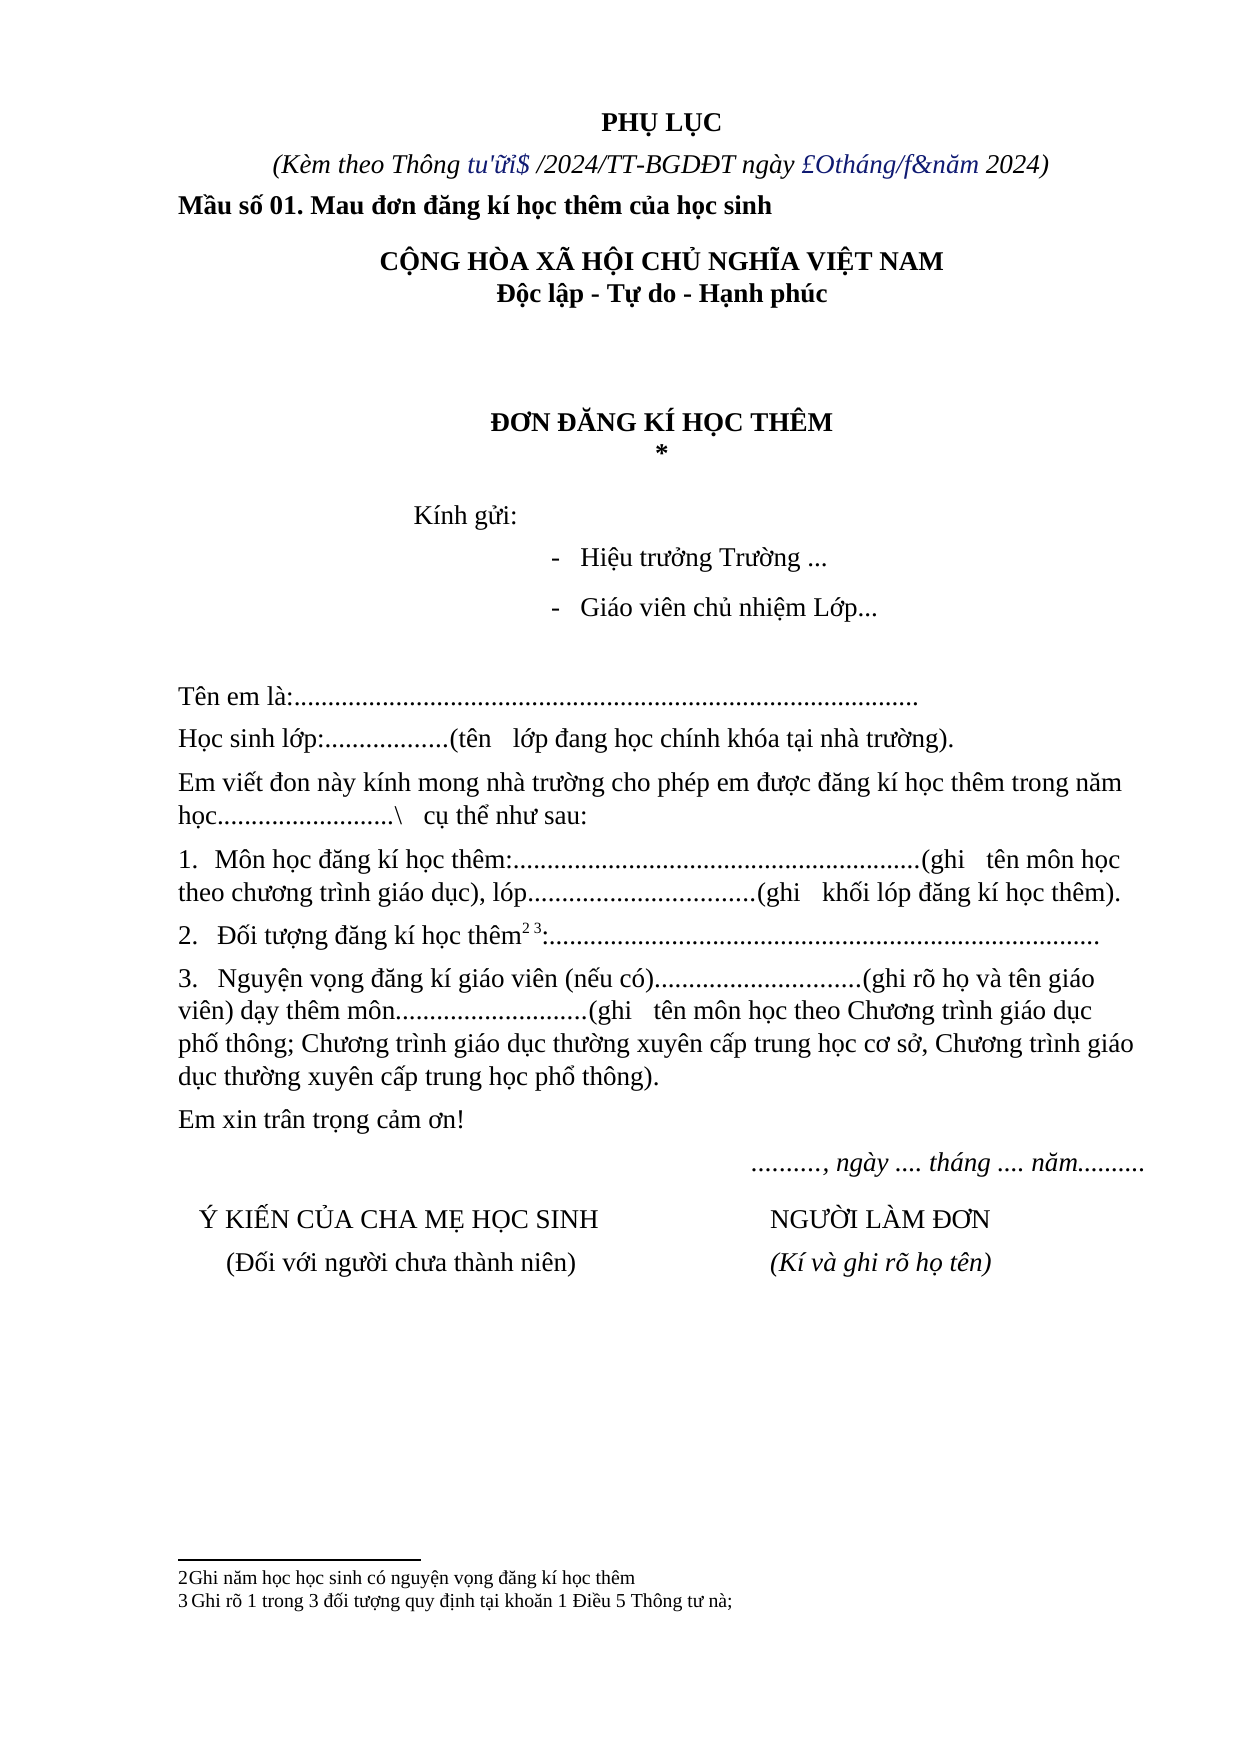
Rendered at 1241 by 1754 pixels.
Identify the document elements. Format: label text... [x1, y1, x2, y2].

list Giáo viên chủ nhiệm Lớp... [551, 591, 1146, 622]
text Tên em là: [178, 680, 1146, 711]
list Hiệu trưởng Trường ... [551, 541, 1146, 572]
text theo chương trình giáo dục), lóp (ghi khối lóp đăng kí học thêm). [178, 876, 1146, 907]
text (Kèm theo Thông tu'ữỉ$ /2024/TT-BGDĐT ngày £Otháng/f&năm 2024) [178, 148, 1146, 179]
text CỘNG HÒA XÃ HỘI CHỦ NGHĨA VIỆT NAM [178, 246, 1146, 277]
subtitle ĐƠN ĐĂNG KÍ HỌC THÊM * [178, 406, 1146, 468]
text Kính gửi: [413, 499, 1146, 530]
list Đối tượng đăng kí học thêm : [178, 919, 1146, 950]
text , ngày .... tháng .... năm [178, 1146, 1146, 1177]
text Độc lập - Tự do - Hạnh phúc [178, 277, 1146, 308]
text phố thông; Chương trình giáo dục thường xuyên cấp trung học cơ sở, Chương trình giáo dục thường xuyên cấp trung học phổ thông). [178, 1027, 1146, 1091]
text Mầu số 01. Mau đơn đăng kí học thêm của học sinh [178, 189, 1146, 221]
text Học sinh lớp: (tên lớp đang học chính khóa tại nhà trường). [178, 722, 1146, 753]
text (Đối với người chưa thành niên) (Kí và ghi rõ họ tên) [178, 1246, 1146, 1277]
text viên) dạy thêm môn (ghi tên môn học theo Chương trình giáo dục [178, 994, 1146, 1026]
text Ý KIẾN CỦA CHA MẸ HỌC SINH NGƯỜI LÀM ĐƠN [178, 1203, 1146, 1234]
list Môn học đăng kí học thêm: (ghi tên môn học [178, 843, 1146, 874]
text Em xin trân trọng cảm ơn! [178, 1103, 1146, 1134]
list Nguyện vọng đăng kí giáo viên (nếu có) (ghi rõ họ và tên giáo [178, 962, 1146, 993]
text Em viết đon này kính mong nhà trường cho phép em được đăng kí học thêm trong năm học \ cụ thể như sau: [178, 766, 1146, 830]
subtitle PHỤ LỤC [178, 106, 1146, 137]
